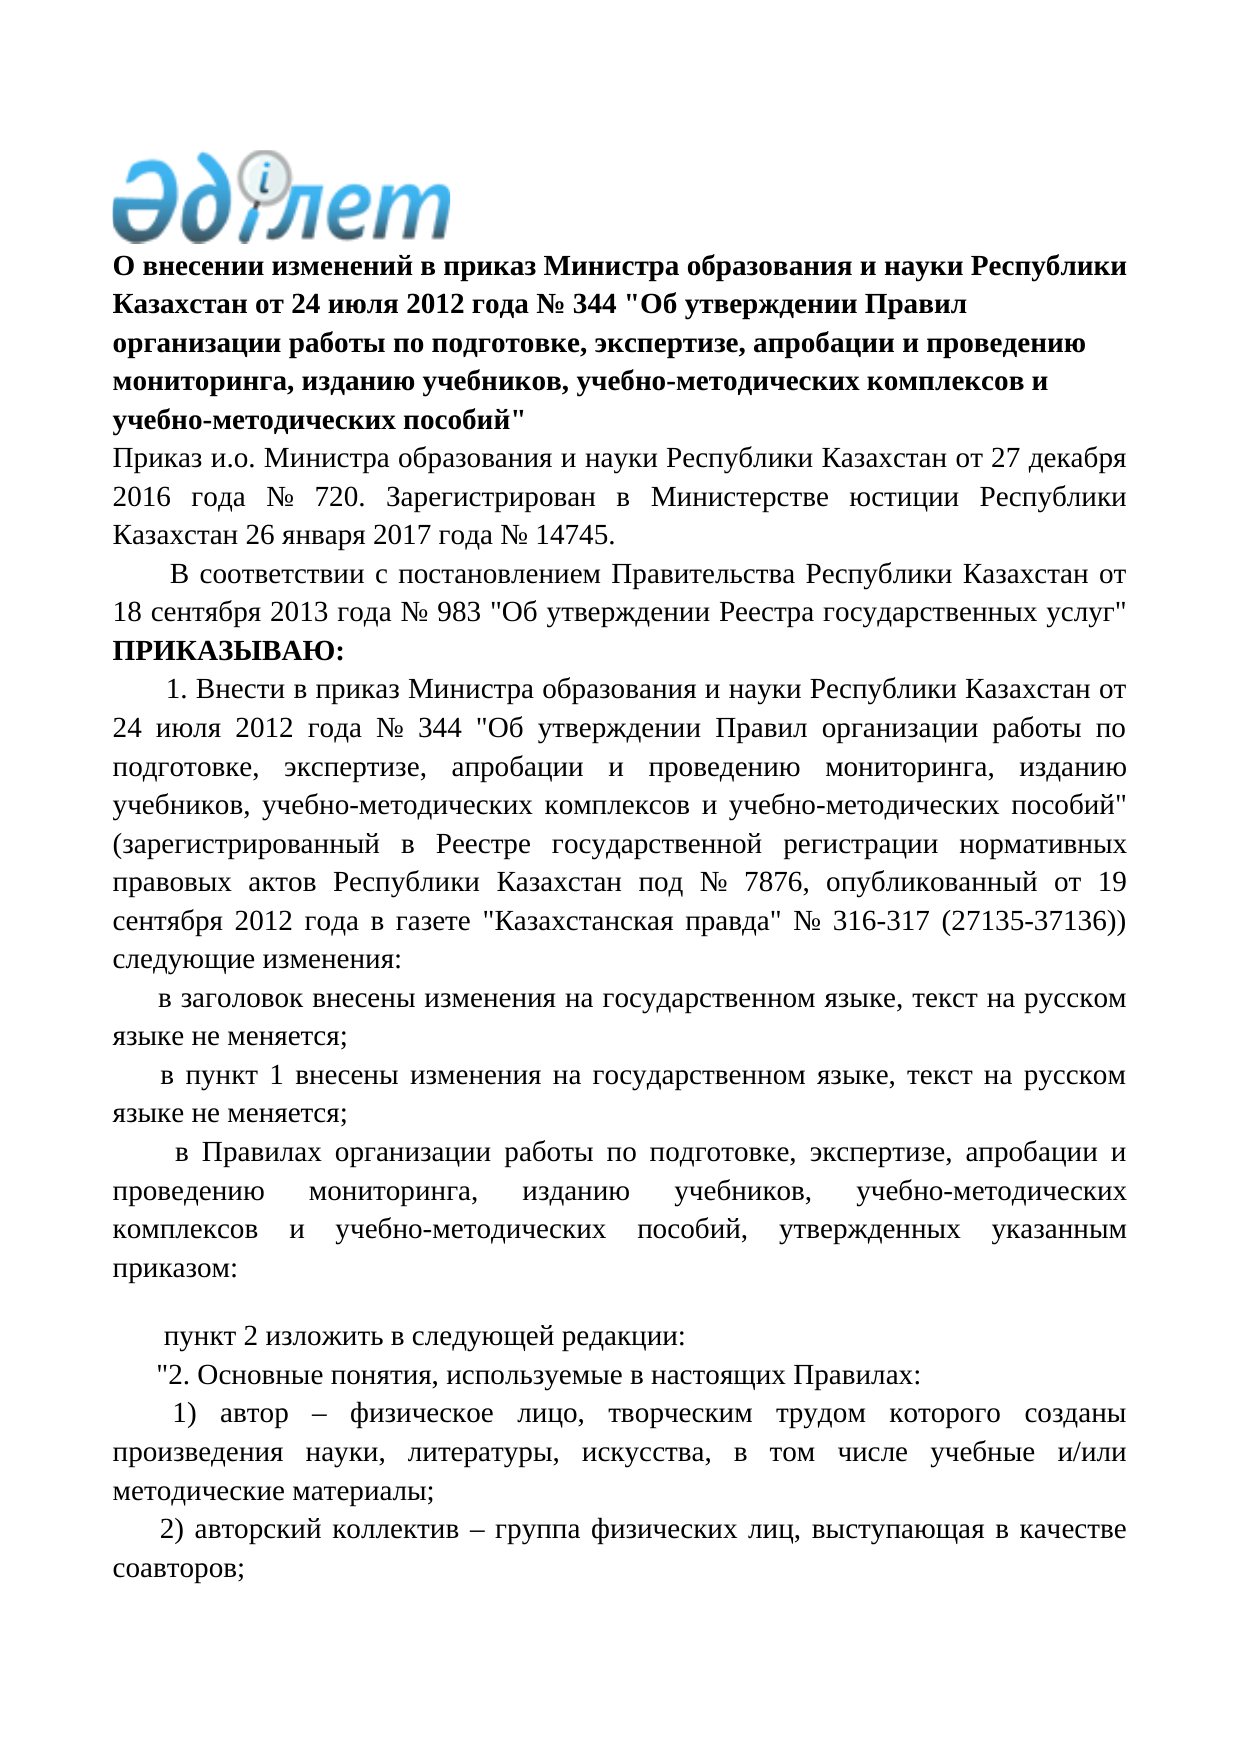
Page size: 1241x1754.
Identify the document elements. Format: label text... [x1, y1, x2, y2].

text "2. Основные понятия, используемые в настоящих Правилах: [112, 1357, 1128, 1391]
text 1) автор – физическое лицо, творческим трудом которого созданы произведения науки, литературы, искусства, в том числе учебные и/или методические материалы; [112, 1396, 1128, 1506]
text пункт 2 изложить в следующей редакции: [112, 1318, 1128, 1352]
text 1. Внести в приказ Министра образования и науки Республики Казахстан от 24 июля 2012 года № 344 "Об утверждении Правил организации работы по подготовке, экспертизе, апробации и проведению мониторинга, изданию учебников, учебно-методических комплексов и учебно-методических пособий" (зарегистрированный в Реестре государственной регистрации нормативных правовых актов Республики Казахстан под № 7876, опубликованный от 19 сентября 2012 года в газете "Казахстанская правда" № 316-317 (27135-37136)) следующие изменения: [112, 672, 1128, 975]
text 2) авторский коллектив – группа физических лиц, выступающая в качестве соавторов; [112, 1511, 1128, 1583]
text в Правилах организации работы по подготовке, экспертизе, апробации и проведению мониторинга, изданию учебников, учебно-методических комплексов и учебно-методических пособий, утвержденных указанным приказом: [112, 1134, 1128, 1283]
picture [112, 150, 451, 244]
text в заголовок внесены изменения на государственном языке, текст на русском языке не меняется; [112, 980, 1128, 1052]
text Приказ и.о. Министра образования и науки Республики Казахстан от 27 декабря 2016 года № 720. Зарегистрирован в Министерстве юстиции Республики Казахстан 26 января 2017 года № 14745. [112, 440, 1128, 551]
text В соответствии с постановлением Правительства Республики Казахстан от 18 сентября 2013 года № 983 "Об утверждении Реестра государственных услуг" ПРИКАЗЫВАЮ: [112, 556, 1128, 667]
text в пункт 1 внесены изменения на государственном языке, текст на русском языке не меняется; [112, 1057, 1128, 1129]
text О внесении изменений в приказ Министра образования и науки Республики Казахстан от 24 июля 2012 года № 344 "Об утверждении Правил организации работы по подготовке, экспертизе, апробации и проведению мониторинга, изданию учебников, учебно-методических комплексов и учебно-методических пособий" [112, 248, 1128, 435]
